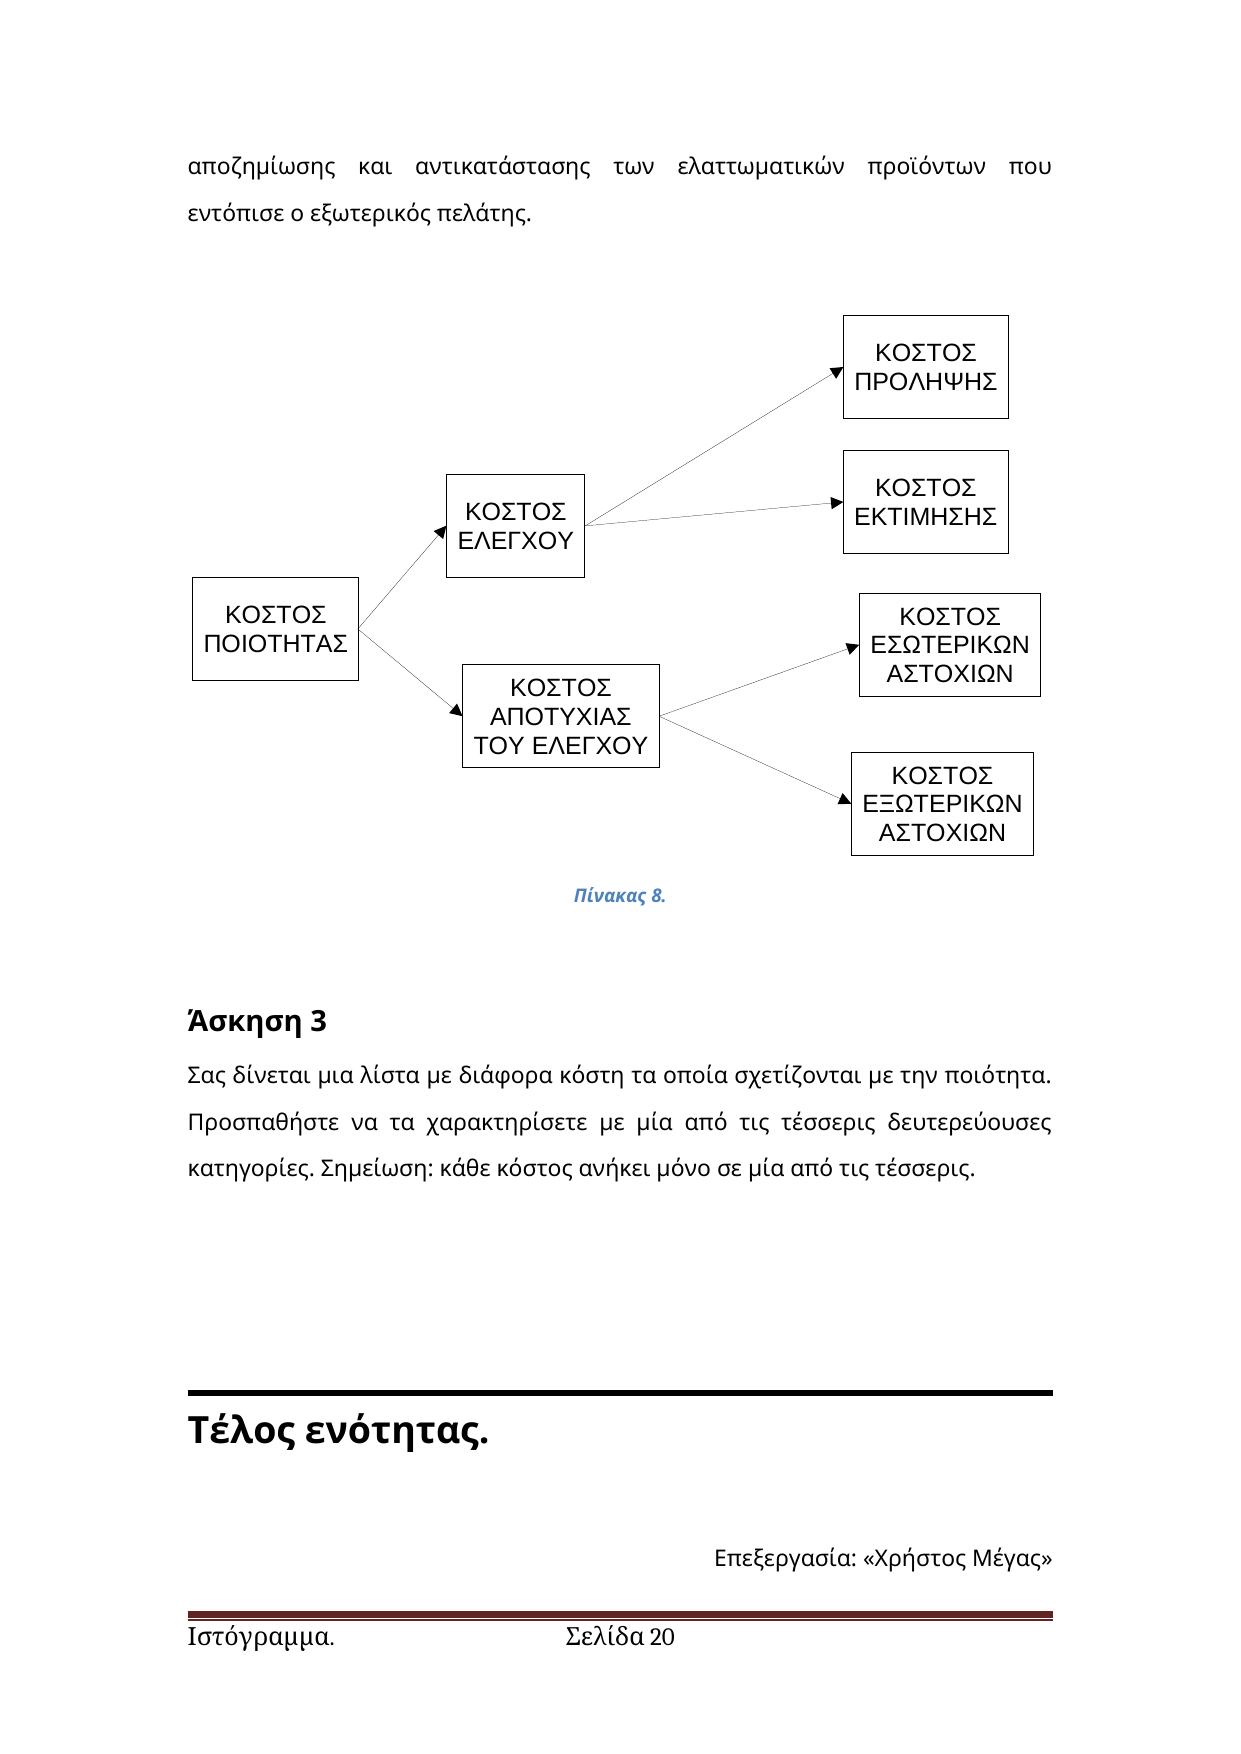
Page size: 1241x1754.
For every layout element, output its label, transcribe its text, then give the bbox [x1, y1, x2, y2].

subtitle Άσκηση 3 [187, 1000, 1053, 1040]
text Επεξεργασία: «Χρήστος Μέγας» [187, 1542, 1053, 1573]
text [187, 150, 1053, 228]
text Τέλος ενότητας. [187, 1403, 1053, 1454]
text Πίνακας 8. [187, 882, 1053, 908]
text Σας δίνεται μια λίστα με διάφορα κόστη τα οποία σχετίζονται με την ποιότητα. Προσπαθήστε να τα χαρακτηρίσετε με μία από τις τέσσερις δευτερεύουσες κατηγορίες. Σημείωση: κάθε κόστος ανήκει μόνο σε μία από τις τέσσερις. [187, 1058, 1053, 1183]
